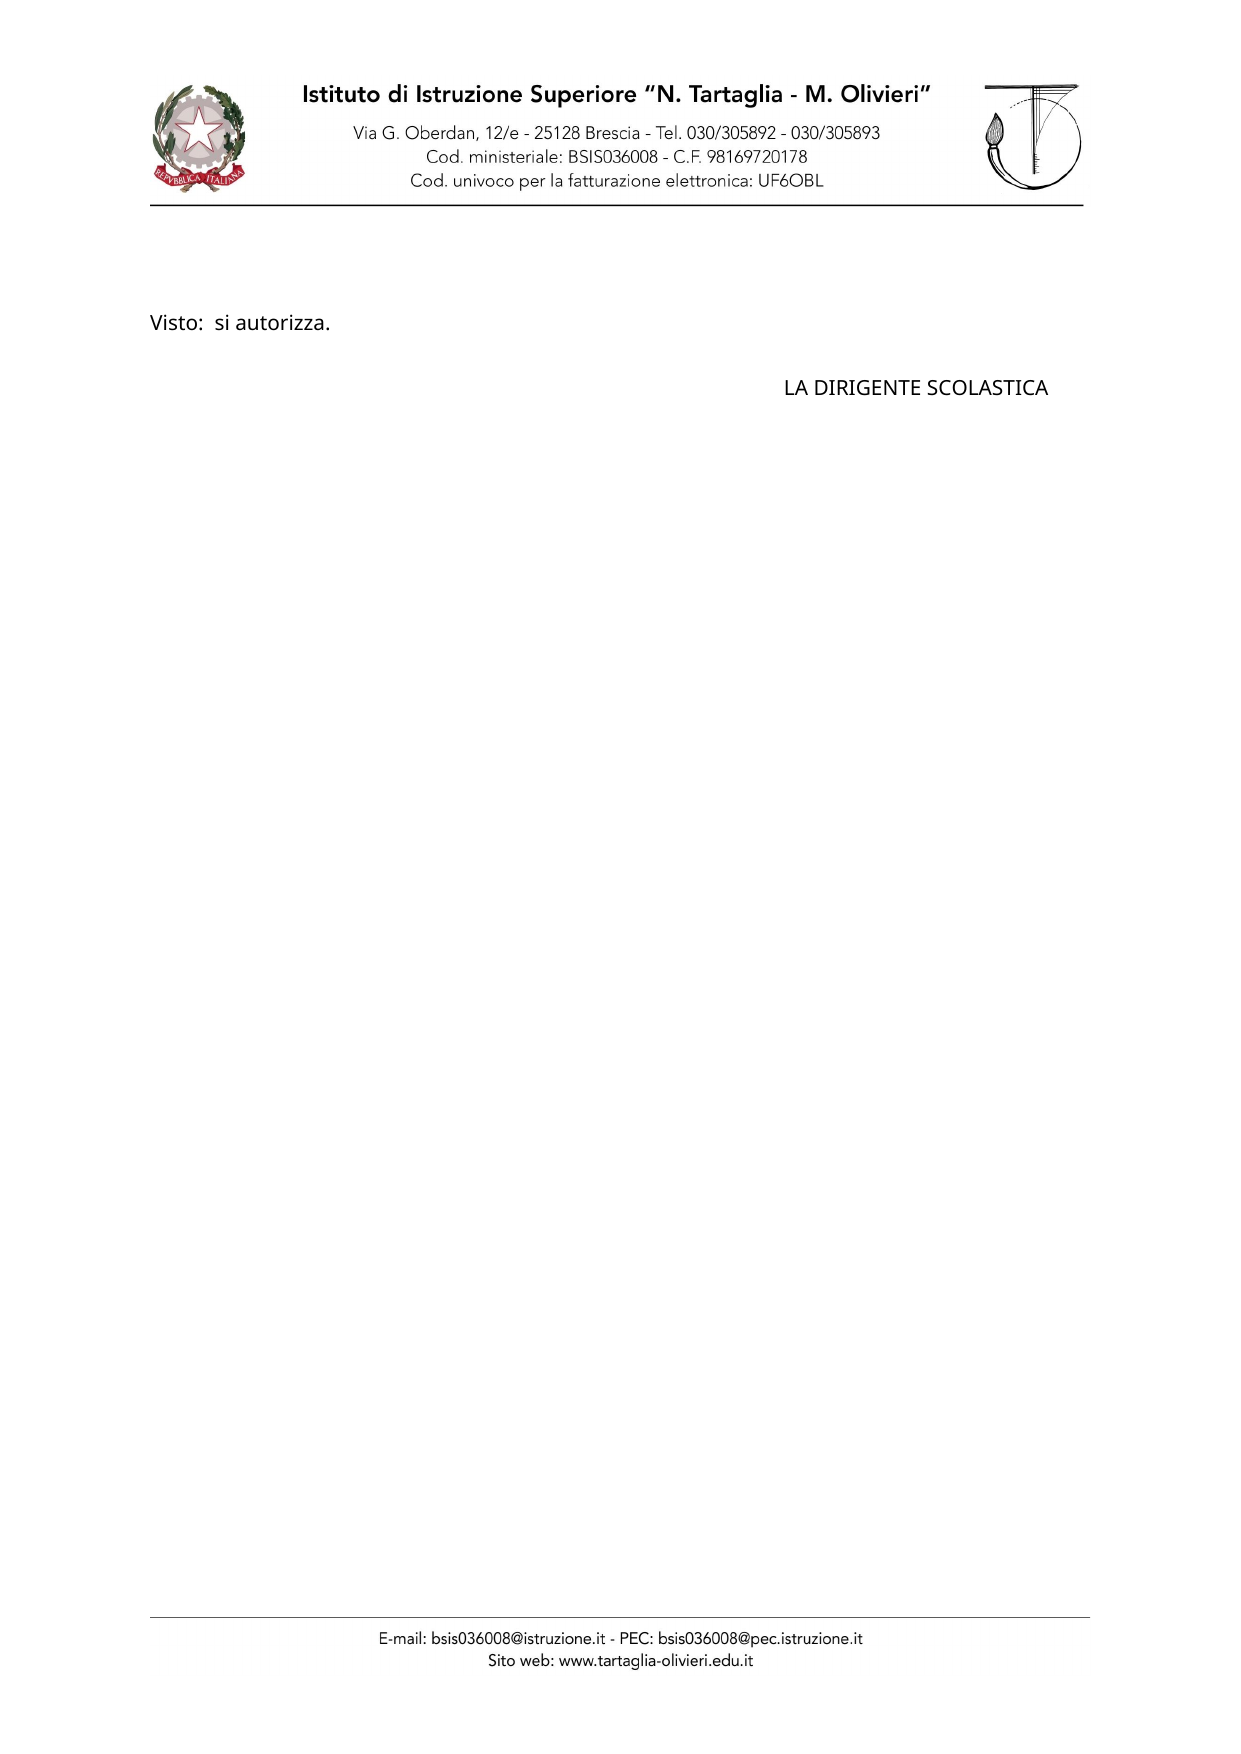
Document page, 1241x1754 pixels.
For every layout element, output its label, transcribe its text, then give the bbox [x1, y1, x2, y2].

text LA DIRIGENTE SCOLASTICA [150, 373, 1090, 401]
picture [150, 75, 1091, 207]
picture [150, 1617, 1091, 1676]
text Visto: si autorizza. [150, 308, 1090, 336]
